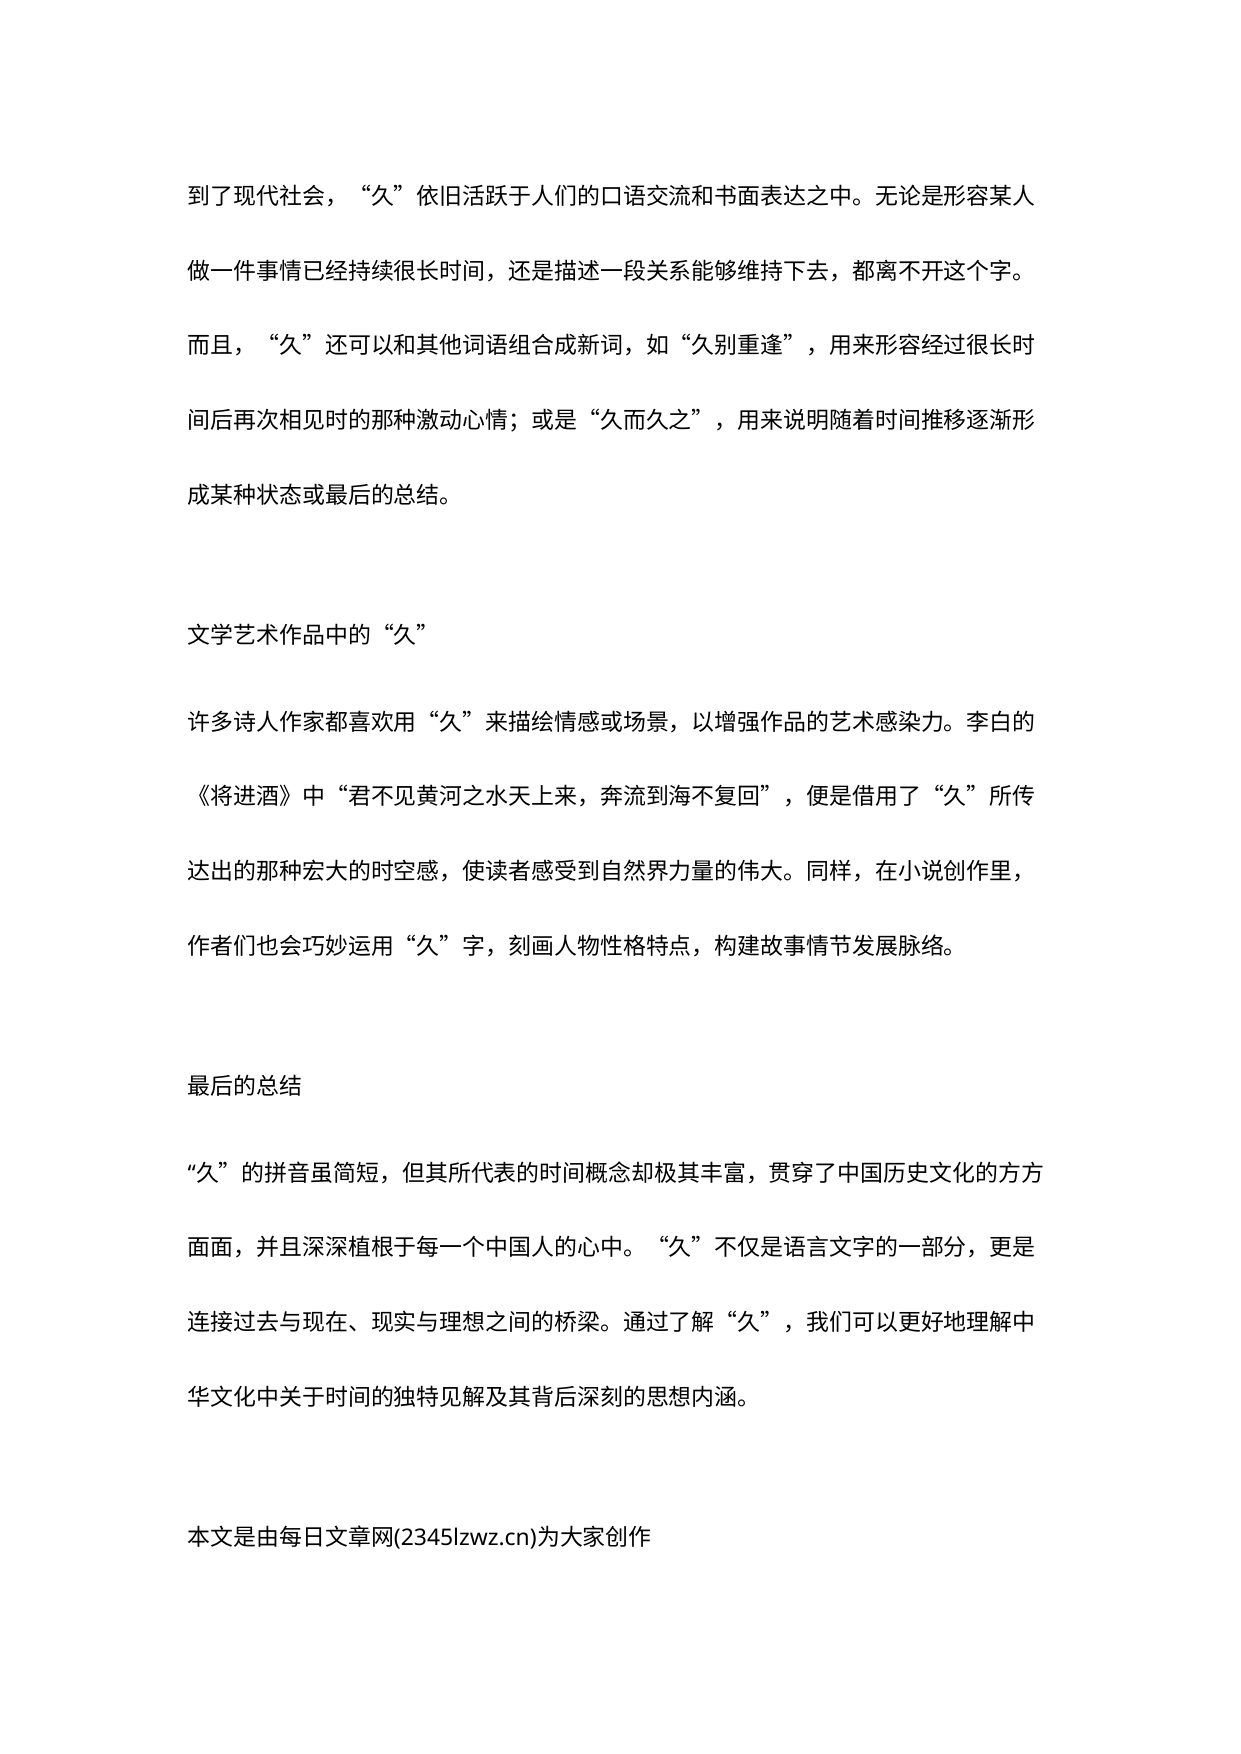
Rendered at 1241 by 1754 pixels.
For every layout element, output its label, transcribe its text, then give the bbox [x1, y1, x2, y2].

text 许多诗人作家都喜欢用“久”来描绘情感或场景，以增强作品的艺术感染力。李白的《将进酒》中“君不见黄河之水天上来，奔流到海不复回”，便是借用了“久”所传达出的那种宏大的时空感，使读者感受到自然界力量的伟大。同样，在小说创作里，作者们也会巧妙运用“久”字，刻画人物性格特点，构建故事情节发展脉络。 [187, 688, 1053, 977]
text 到了现代社会，“久”依旧活跃于人们的口语交流和书面表达之中。无论是形容某人做一件事情已经持续很长时间，还是描述一段关系能够维持下去，都离不开这个字。而且，“久”还可以和其他词语组合成新词，如“久别重逢”，用来形容经过很长时间后再次相见时的那种激动心情；或是“久而久之”，用来说明随着时间推移逐渐形成某种状态或最后的总结。 [187, 162, 1053, 526]
text 最后的总结 [187, 1052, 1053, 1117]
text “久”的拼音虽简短，但其所代表的时间概念却极其丰富，贯穿了中国历史文化的方方面面，并且深深植根于每一个中国人的心中。“久”不仅是语言文字的一部分，更是连接过去与现在、现实与理想之间的桥梁。通过了解“久”，我们可以更好地理解中华文化中关于时间的独特见解及其背后深刻的思想内涵。 [187, 1139, 1053, 1428]
text 文学艺术作品中的“久” [187, 601, 1053, 666]
text 本文是由每日文章网(2345lzwz.cn)为大家创作 [187, 1503, 1053, 1568]
